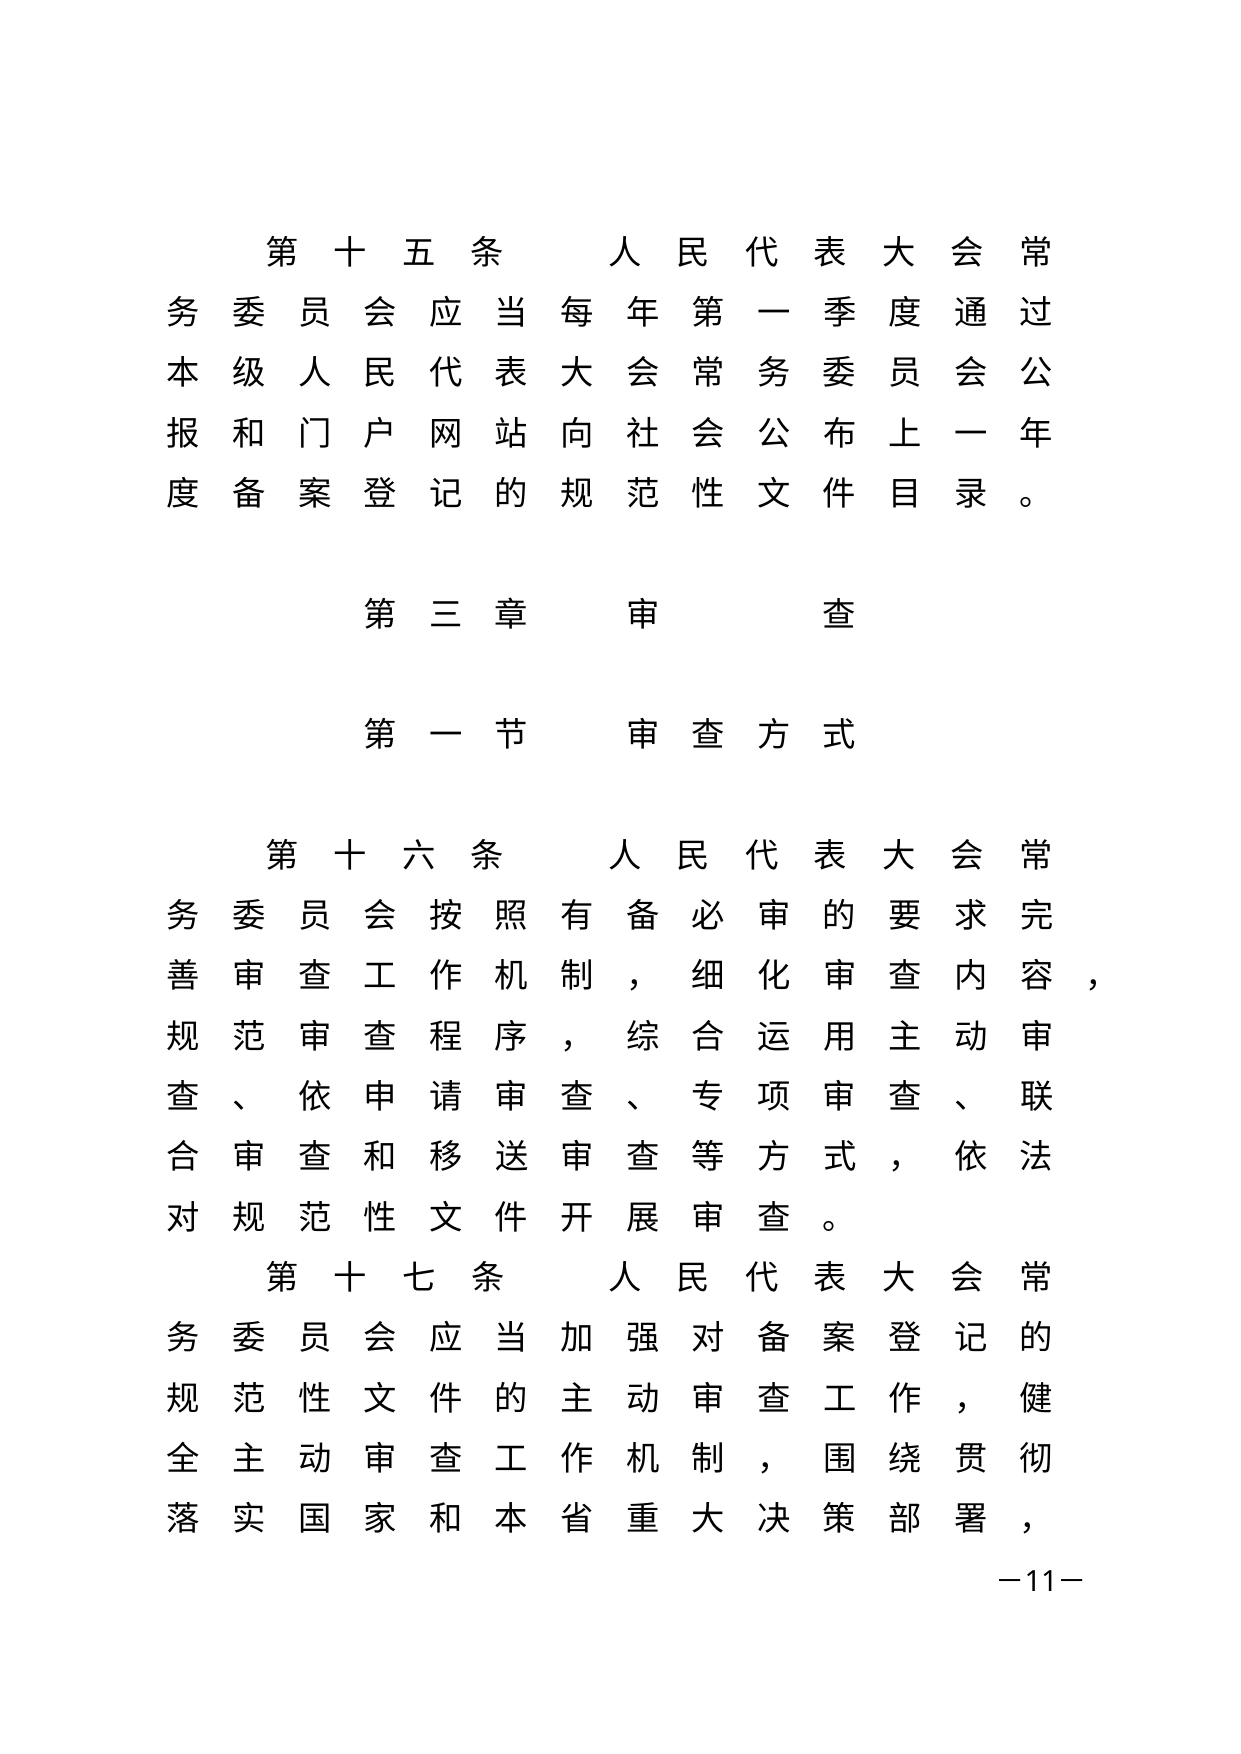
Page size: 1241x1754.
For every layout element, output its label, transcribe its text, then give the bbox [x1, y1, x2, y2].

text 第三章 审 查 [167, 581, 1085, 642]
text 第十五条 人民代表大会常务委员会应当每年第一季度通过本级人民代表大会常务委员会公报和门户网站向社会公布上一年度备案登记的规范性文件目录。 [167, 219, 1085, 521]
text 第十六条 人民代表大会常务委员会按照有备必审的要求完善审查工作机制，细化审查内容，规范审查程序，综合运用主动审查、依申请审查、专项审查、联合审查和移送审查等方式，依法对规范性文件开展审查。 [167, 823, 1085, 1245]
text 第一节 审查方式 [167, 702, 1085, 762]
text 第十七条 人民代表大会常务委员会应当加强对备案登记的规范性文件的主动审查工作，健全主动审查工作机制，围绕贯彻落实国家和本省重大决策部署，针对规范性文件中存在的倾向性、典型性问题，突出审查重点，提高主动审查质量和效率。 [167, 1245, 1085, 1546]
